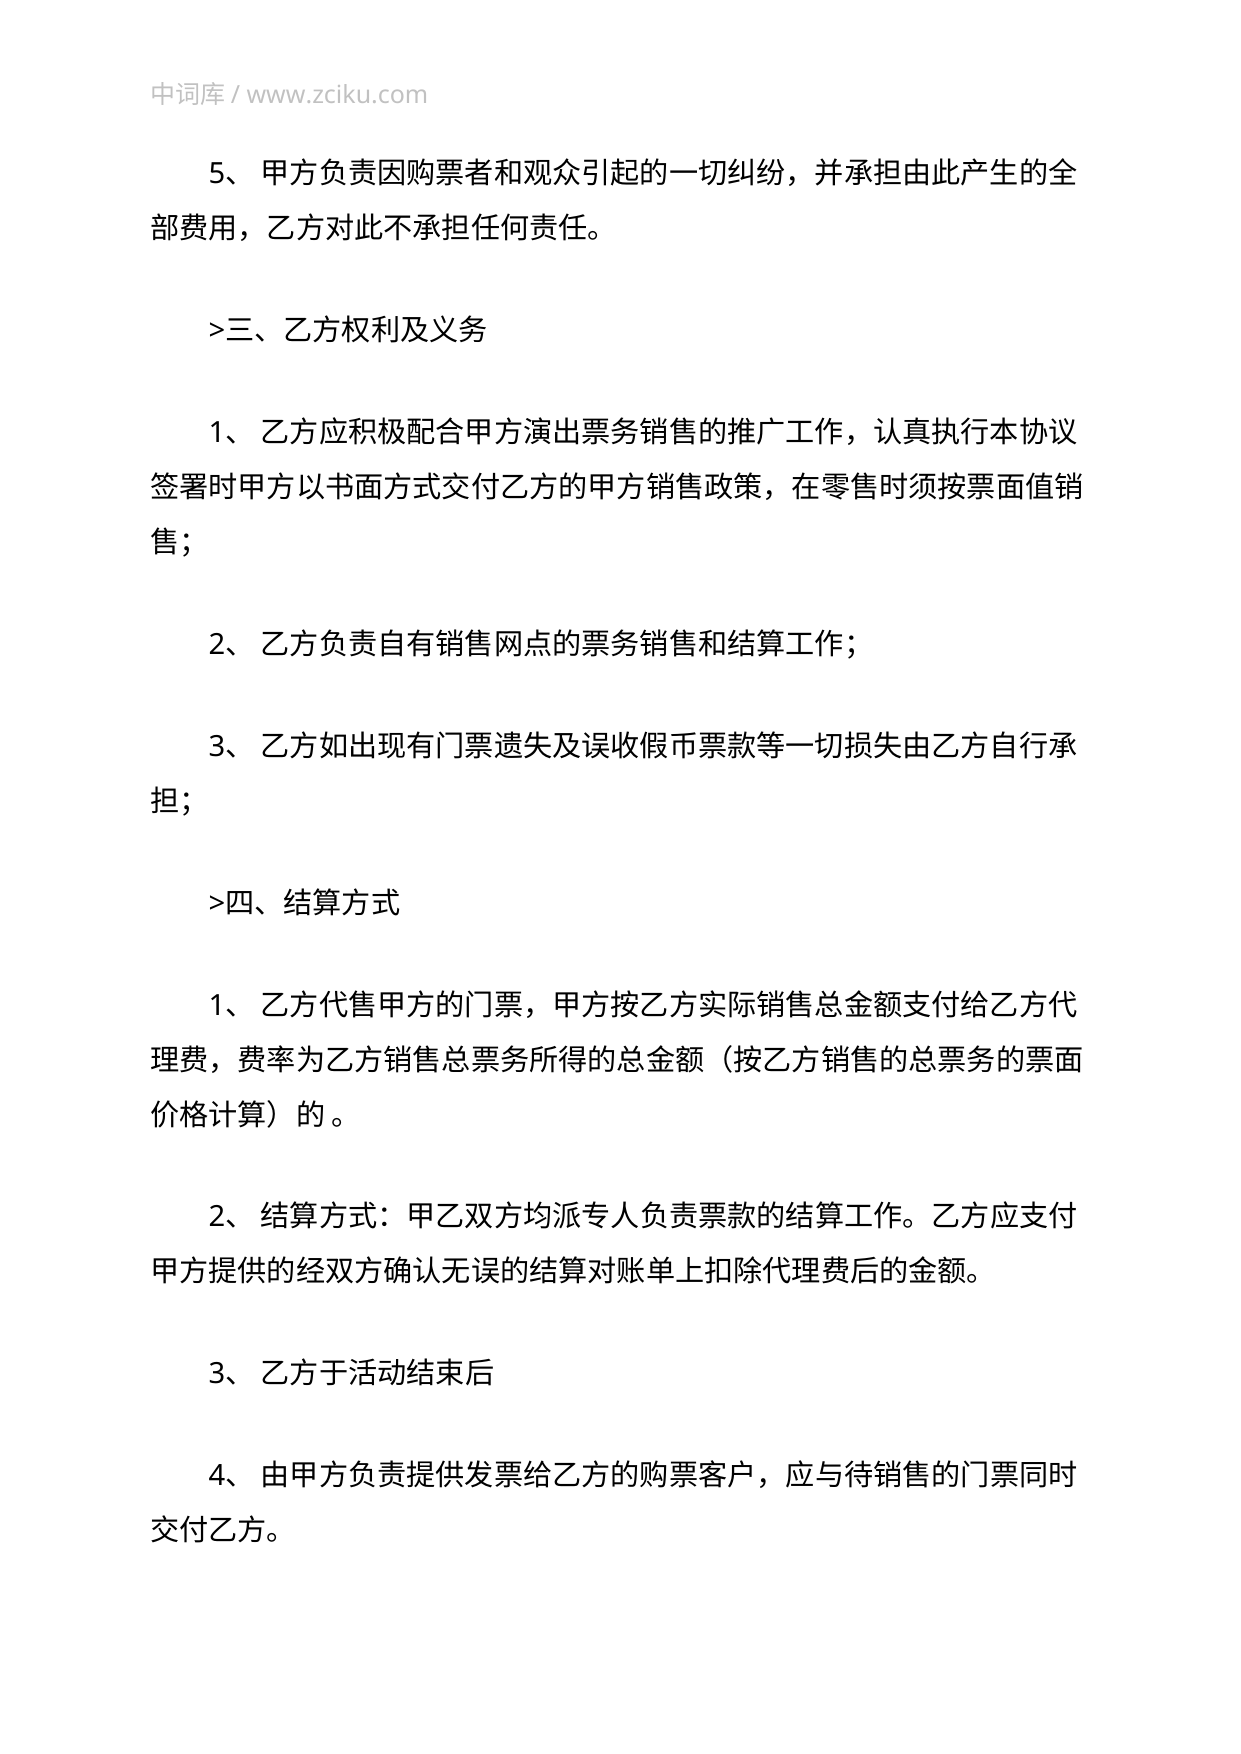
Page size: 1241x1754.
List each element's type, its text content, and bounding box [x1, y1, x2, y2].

text >四、结算方式 [150, 879, 1090, 922]
text 2、 乙方负责自有销售网点的票务销售和结算工作； [150, 620, 1090, 663]
text 3、 乙方如出现有门票遗失及误收假币票款等一切损失由乙方自行承担； [150, 722, 1090, 820]
text 1、 乙方应积极配合甲方演出票务销售的推广工作，认真执行本协议签署时甲方以书面方式交付乙方的甲方销售政策，在零售时须按票面值销售； [150, 409, 1090, 561]
text 3、 乙方于活动结束后 [150, 1349, 1090, 1392]
text 2、 结算方式：甲乙双方均派专人负责票款的结算工作。乙方应支付甲方提供的经双方确认无误的结算对账单上扣除代理费后的金额。 [150, 1193, 1090, 1290]
text 4、 由甲方负责提供发票给乙方的购票客户，应与待销售的门票同时交付乙方。 [150, 1452, 1090, 1549]
text 5、 甲方负责因购票者和观众引起的一切纠纷，并承担由此产生的全部费用，乙方对此不承担任何责任。 [150, 150, 1090, 247]
text 1、 乙方代售甲方的门票，甲方按乙方实际销售总金额支付给乙方代理费，费率为乙方销售总票务所得的总金额（按乙方销售的总票务的票面价格计算）的 。 [150, 981, 1090, 1133]
text >三、乙方权利及义务 [150, 307, 1090, 349]
